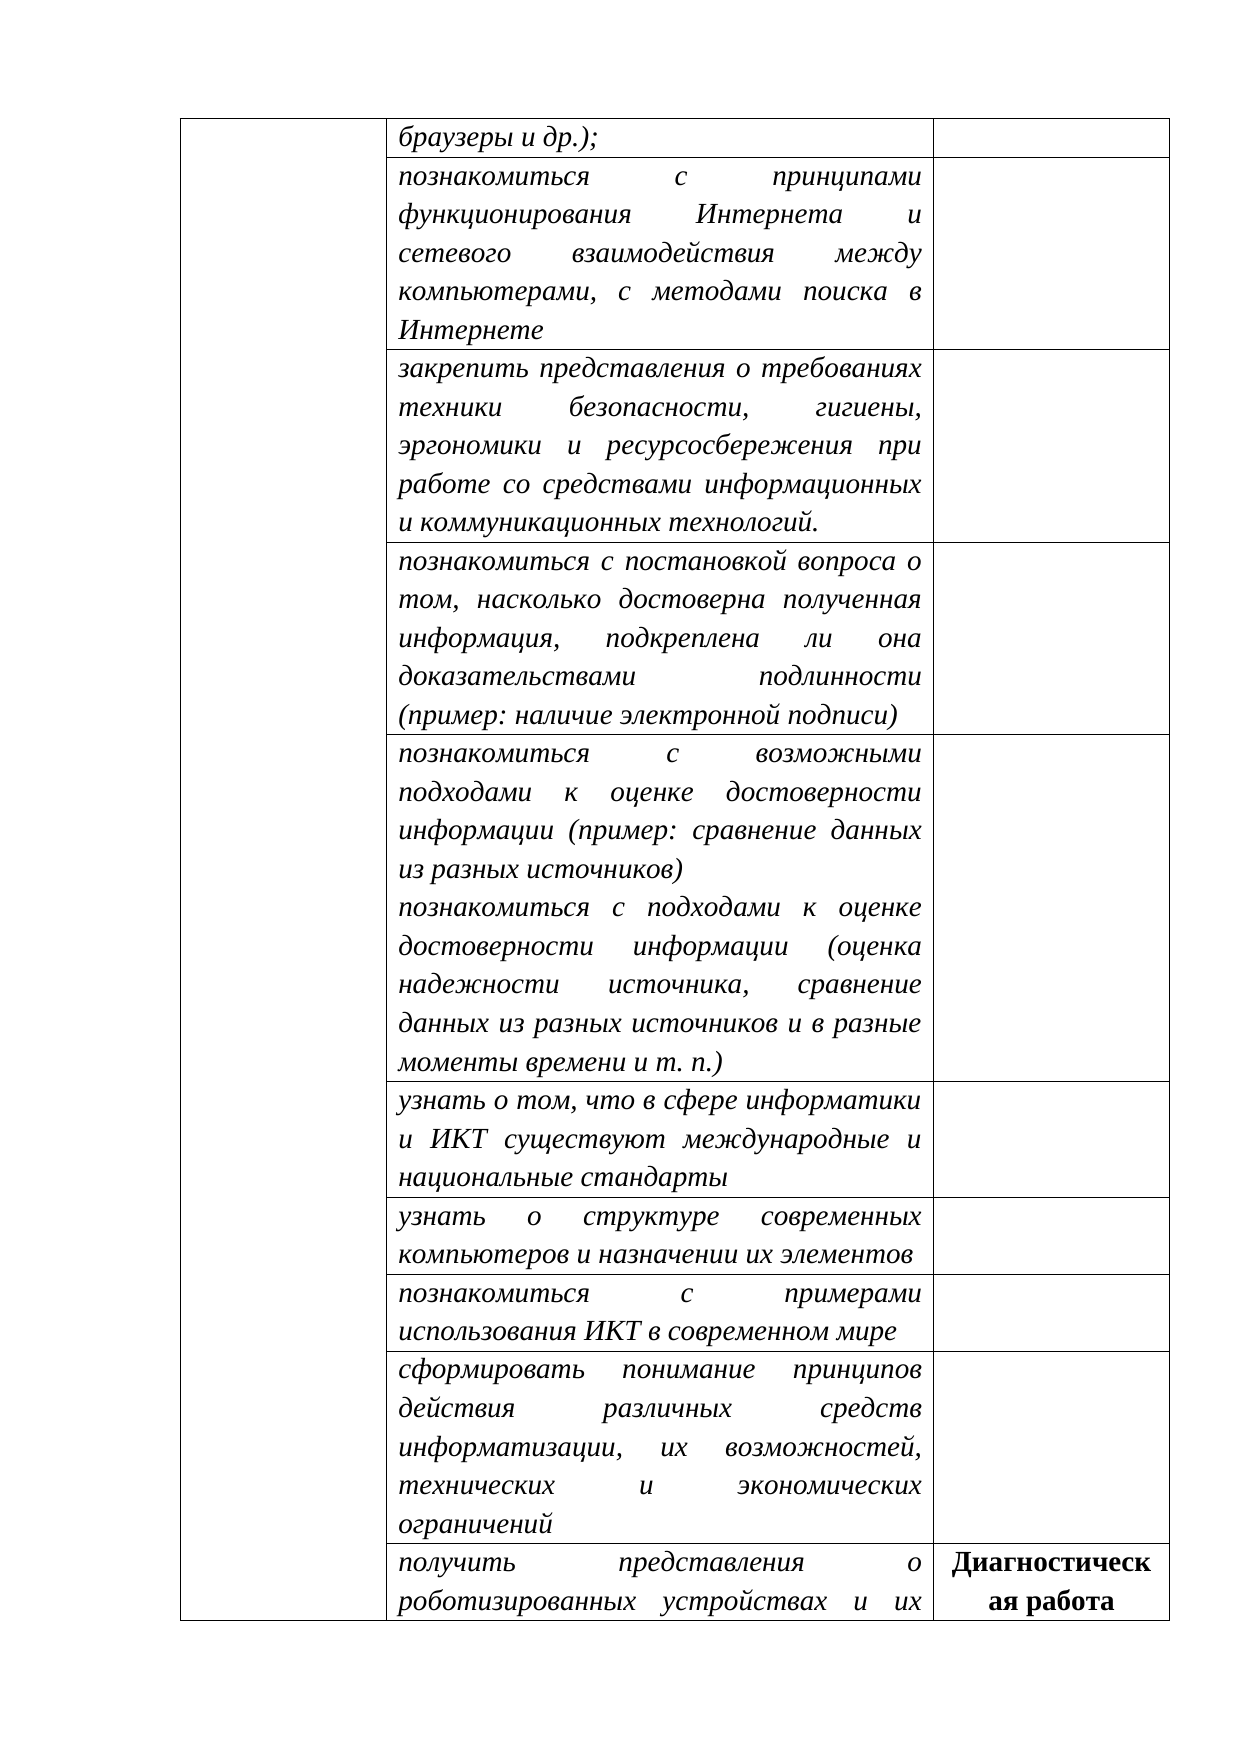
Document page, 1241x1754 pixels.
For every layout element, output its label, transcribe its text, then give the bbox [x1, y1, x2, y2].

table_cell познакомиться с постановкой вопроса о том, насколько достоверна полученная информация, подкреплена ли она доказательствами подлинности (пример: наличие электронной подписи) [387, 543, 933, 734]
table_cell узнать о структуре современных компьютеров и назначении их элементов [387, 1198, 933, 1274]
table_cell узнать о том, что в сфере информатики и ИКТ существуют международные и национальные стандарты [387, 1082, 933, 1197]
table_cell познакомиться с принципами функционирования Интернета и сетевого взаимодействия между компьютерами, с методами поиска в Интернете [387, 158, 933, 349]
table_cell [934, 1544, 1169, 1620]
table_cell [934, 1352, 1169, 1543]
table_cell [934, 1082, 1169, 1197]
table_cell [934, 1198, 1169, 1274]
table_cell познакомиться с возможными подходами к оценке достоверности информации (пример: сравнение данных из разных источников) познакомиться с подходами к оценке достоверности информации (оценка надежности источника, сравнение данных из разных источников и в разные моменты времени и т. п.) [387, 735, 933, 1081]
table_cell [387, 119, 933, 157]
table_cell [934, 350, 1169, 542]
table_cell сформировать понимание принципов действия различных средств информатизации, их возможностей, технических и экономических ограничений [387, 1352, 933, 1543]
table_cell [934, 543, 1169, 734]
table_cell познакомиться с примерами использования ИКТ в современном мире [387, 1275, 933, 1351]
table_cell [934, 1275, 1169, 1351]
table_cell [934, 119, 1169, 157]
table_cell [934, 158, 1169, 349]
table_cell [387, 1544, 933, 1620]
table_cell закрепить представления о требованиях техники безопасности, гигиены, эргономики и ресурсосбережения при работе со средствами информационных и коммуникационных технологий. [387, 350, 933, 542]
table_cell [934, 735, 1169, 1081]
